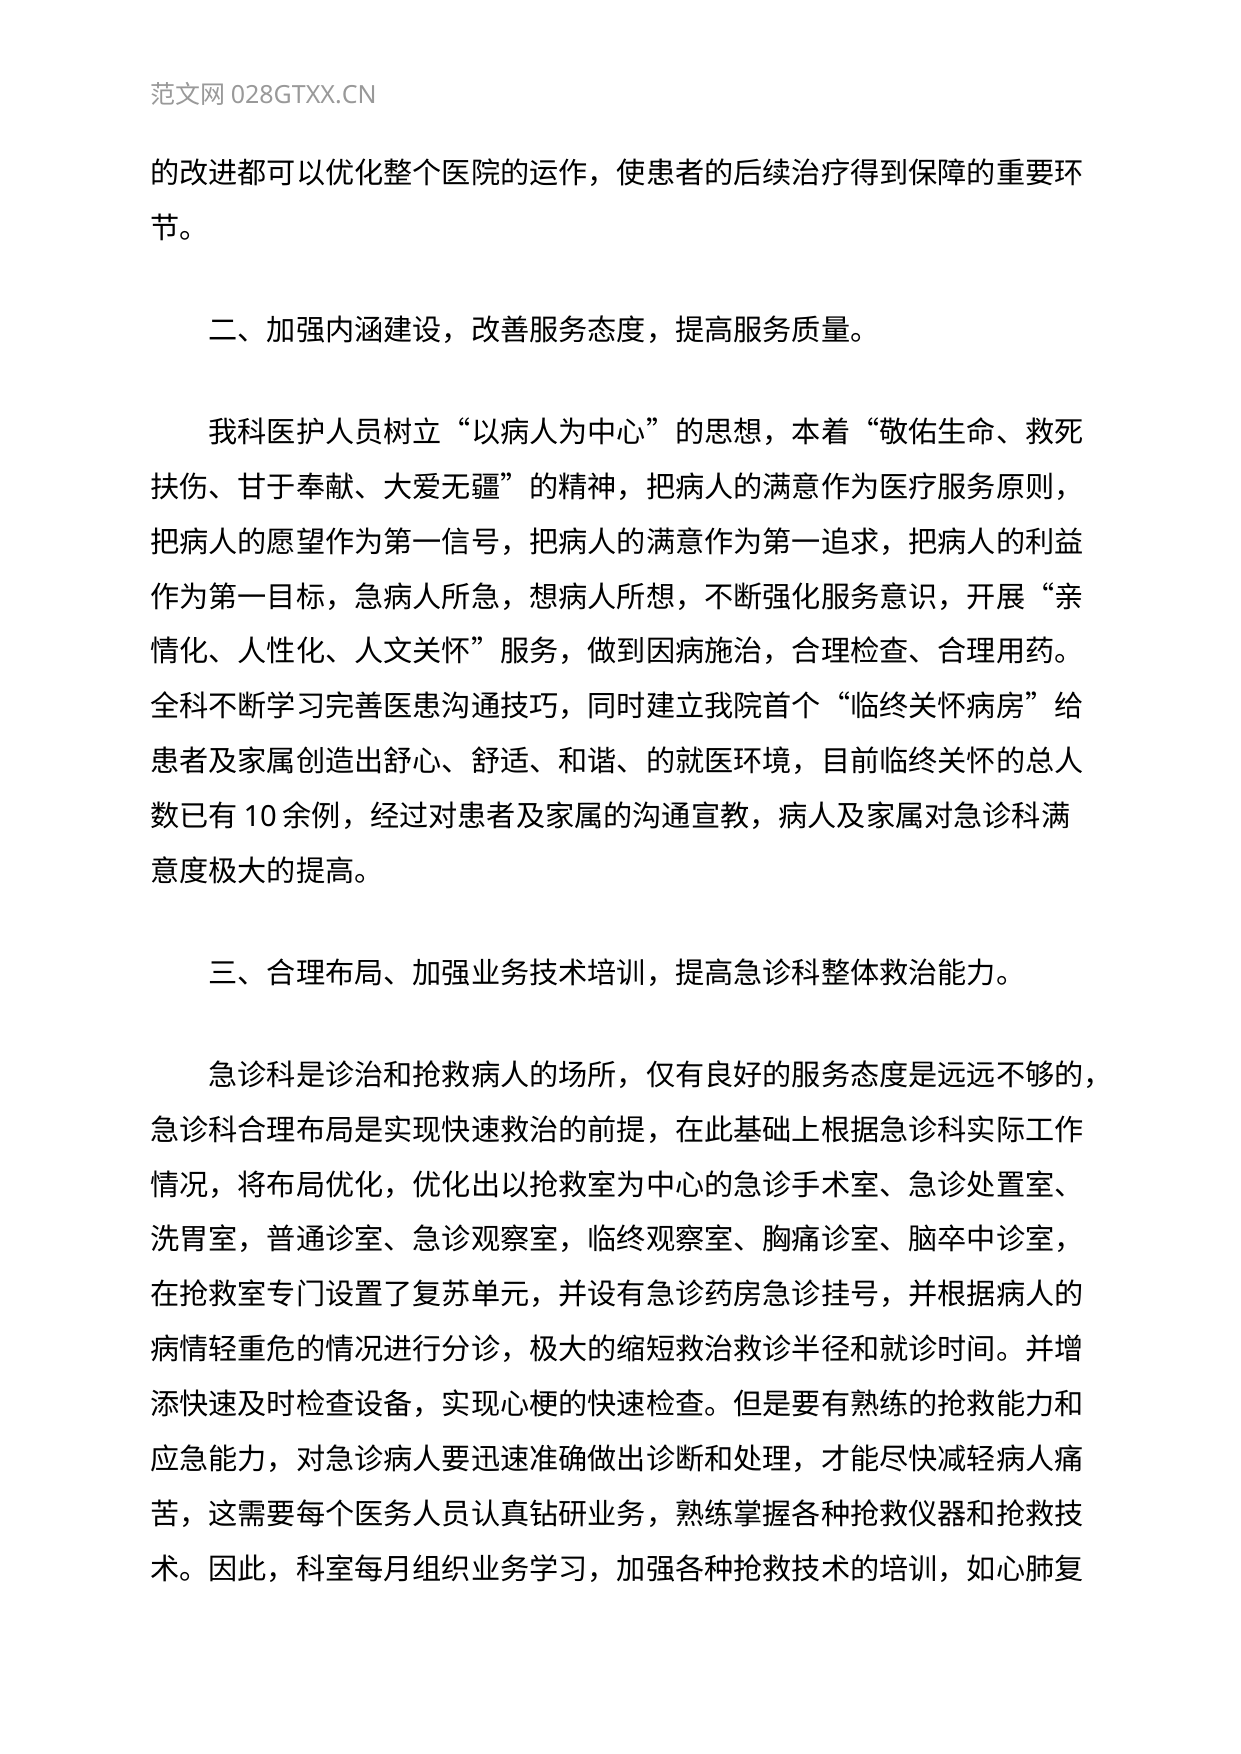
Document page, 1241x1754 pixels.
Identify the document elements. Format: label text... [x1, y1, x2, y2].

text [150, 1051, 1090, 1588]
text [150, 150, 1090, 247]
text 我科医护人员树立“以病人为中心”的思想，本着“敬佑生命、救死扶伤、甘于奉献、大爱无疆”的精神，把病人的满意作为医疗服务原则，把病人的愿望作为第一信号，把病人的满意作为第一追求，把病人的利益作为第一目标，急病人所急，想病人所想，不断强化服务意识，开展“亲情化、人性化、人文关怀”服务，做到因病施治，合理检查、合理用药。全科不断学习完善医患沟通技巧，同时建立我院首个“临终关怀病房”给患者及家属创造出舒心、舒适、和谐、的就医环境，目前临终关怀的总人数已有10余例，经过对患者及家属的沟通宣教，病人及家属对急诊科满意度极大的提高。 [150, 408, 1090, 890]
text 三、合理布局、加强业务技术培训，提高急诊科整体救治能力。 [150, 949, 1090, 992]
text 二、加强内涵建设，改善服务态度，提高服务质量。 [150, 307, 1090, 349]
